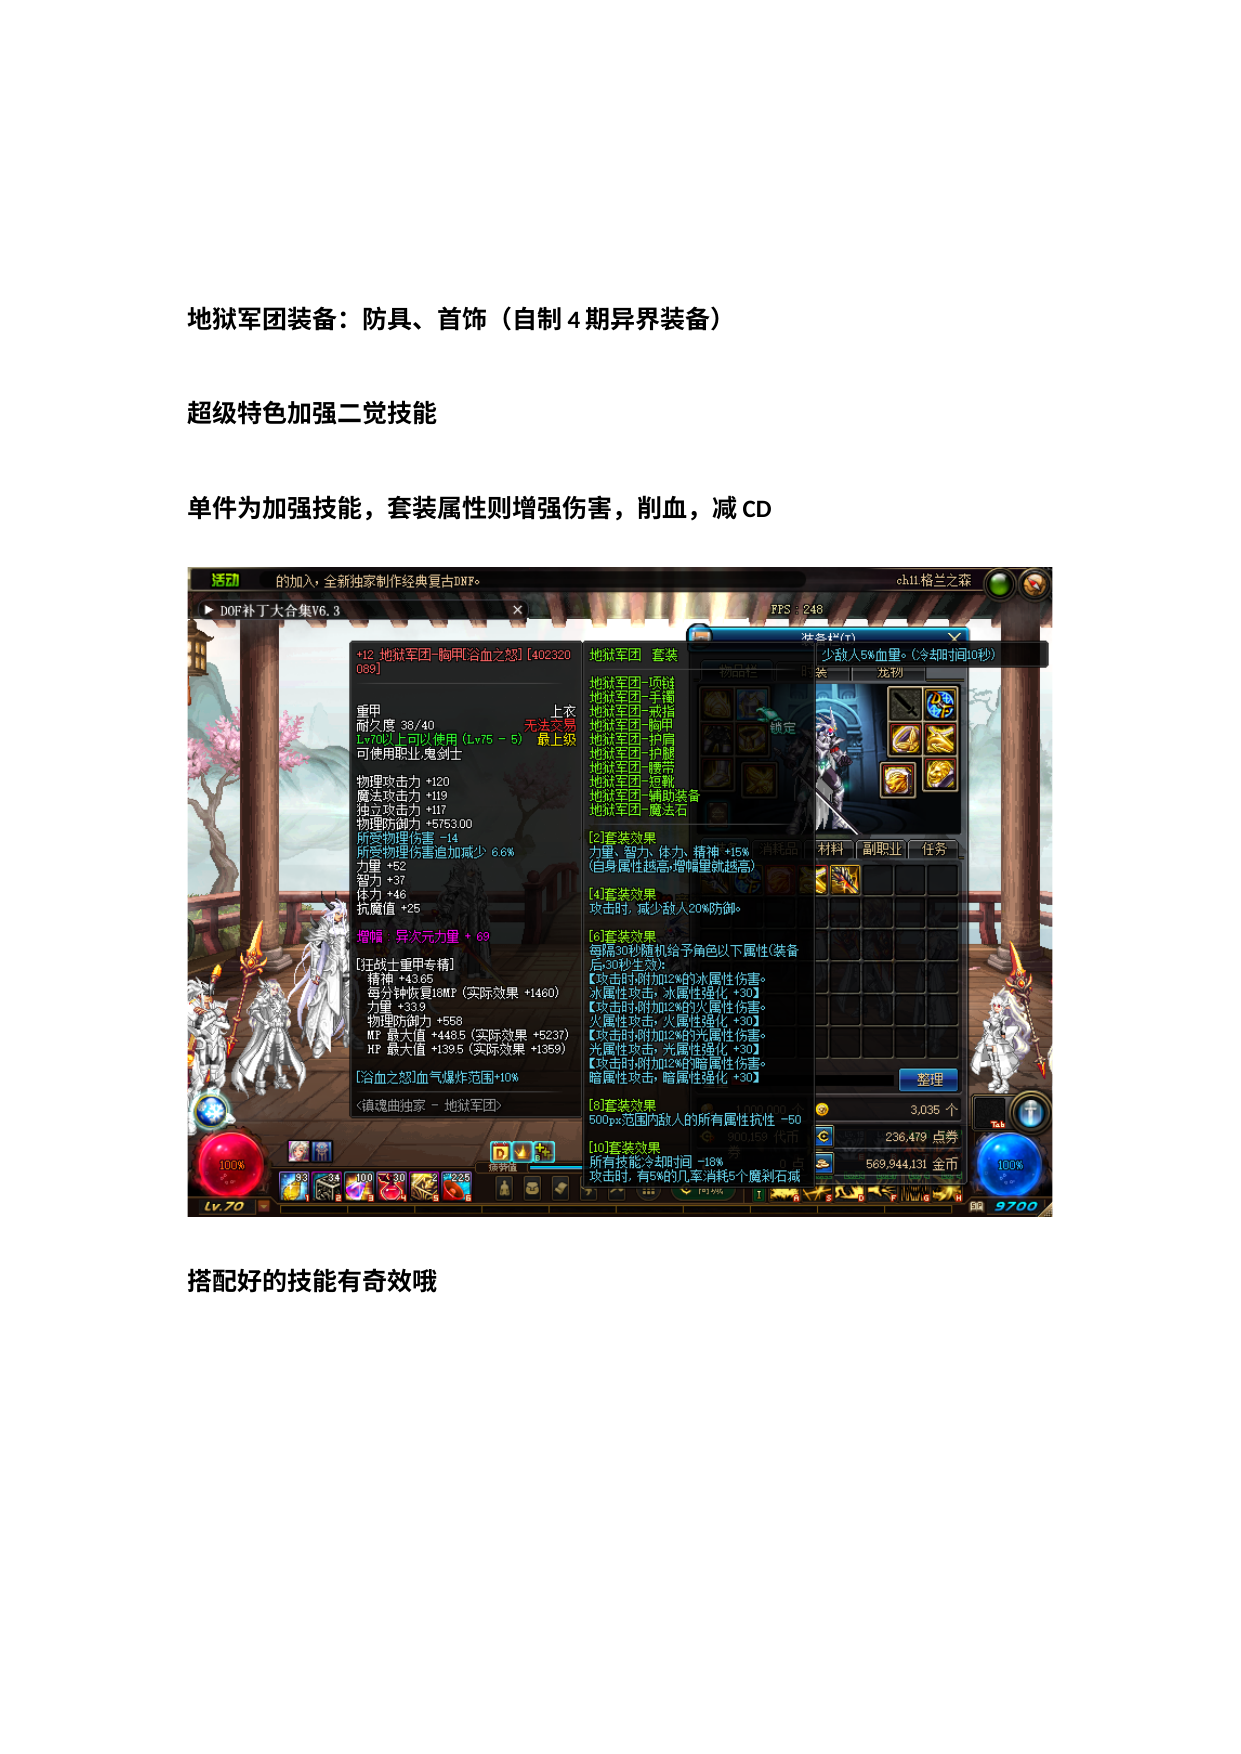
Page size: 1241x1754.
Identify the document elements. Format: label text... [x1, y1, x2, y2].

text 地狱军团装备：防具、首饰（自制4期异界装备） [187, 285, 1053, 350]
text 超级特色加强二觉技能 [187, 379, 1053, 444]
picture [187, 567, 1053, 1217]
text 单件为加强技能，套装属性则增强伤害，削血，减CD [187, 474, 1053, 539]
text 搭配好的技能有奇效哦 [187, 1247, 1053, 1312]
